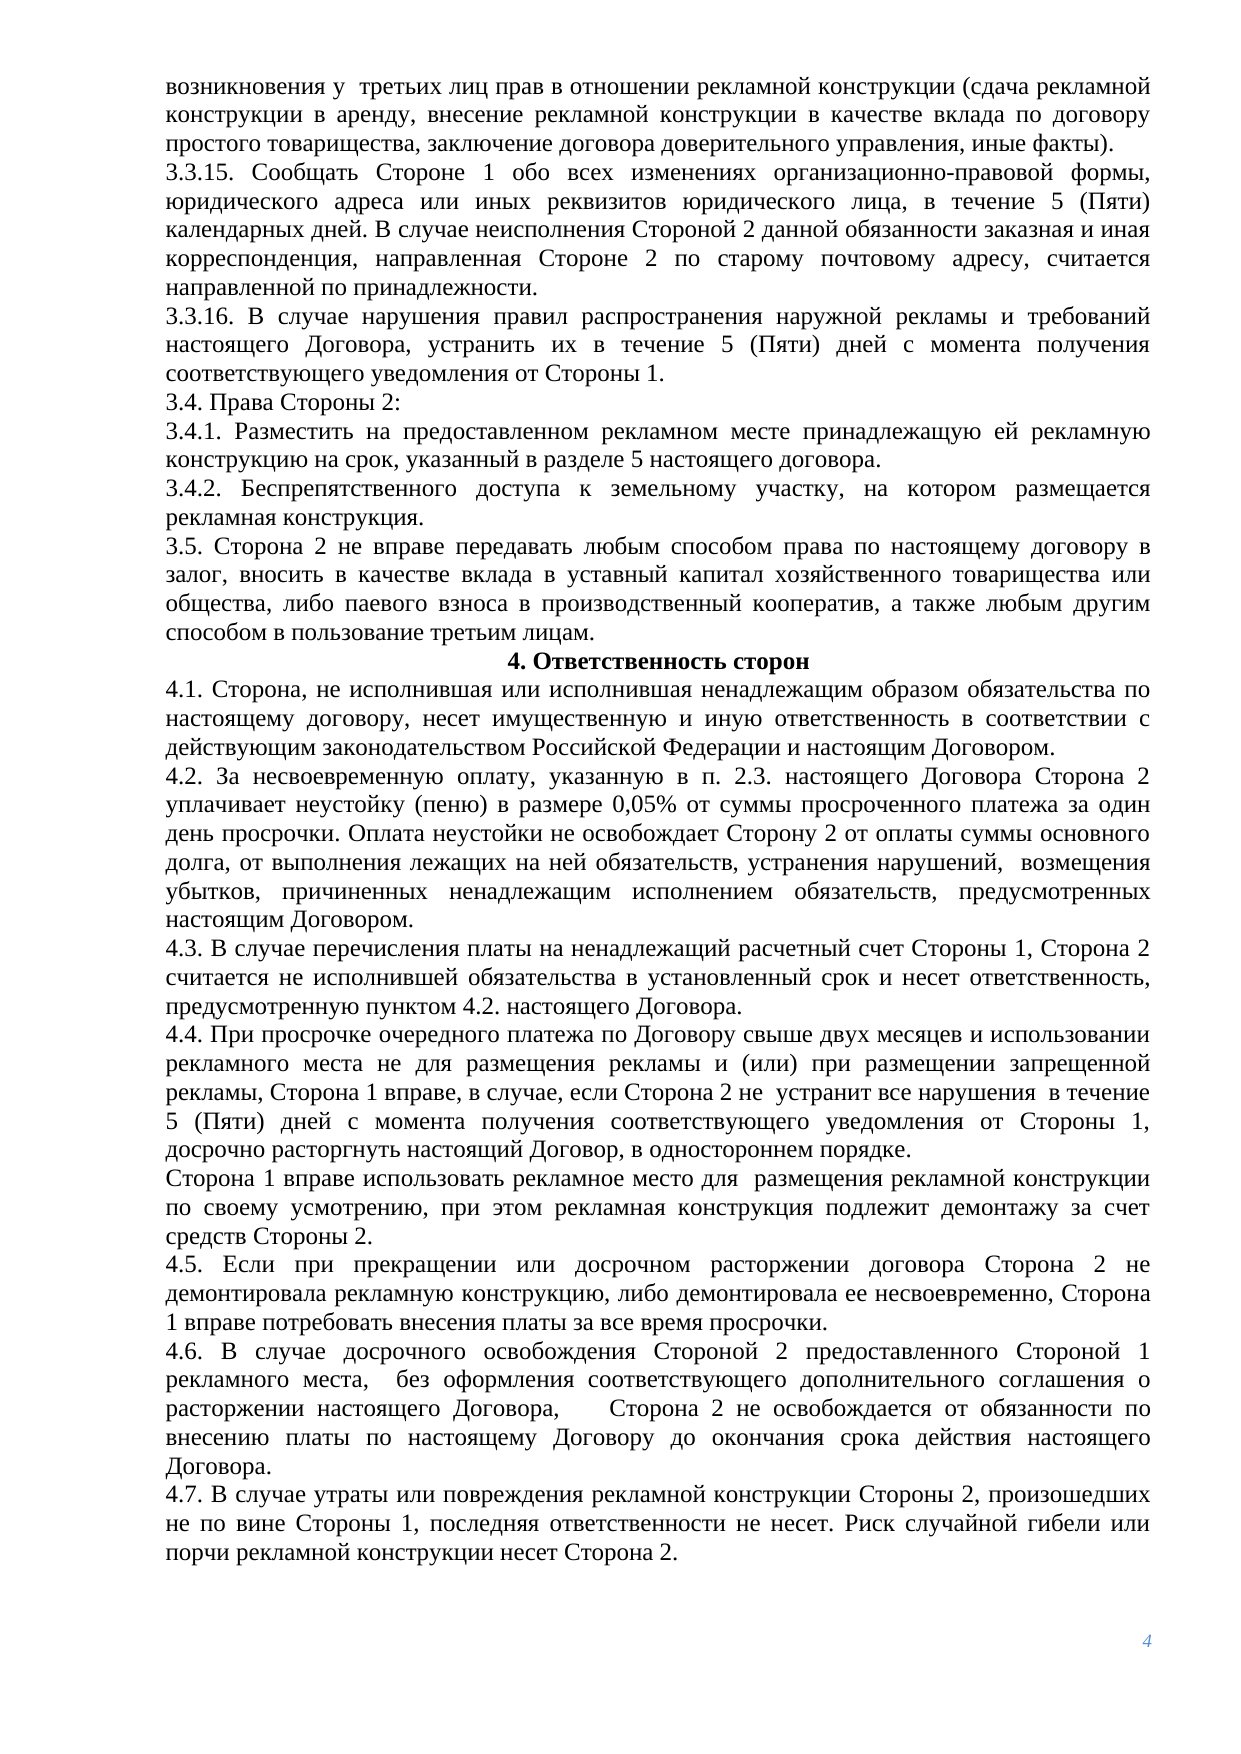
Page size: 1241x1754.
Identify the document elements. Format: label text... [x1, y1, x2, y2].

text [165, 71, 1152, 157]
text Сторона 1 вправе использовать рекламное место для размещения рекламной конструкции по своему усмотрению, при этом рекламная конструкция подлежит демонтажу за счет средств Стороны 2. [165, 1163, 1152, 1249]
text 4.4. При просрочке очередного платежа по Договору свыше двух месяцев и использовании рекламного места не для размещения рекламы и (или) при размещении запрещенной рекламы, Сторона 1 вправе, в случае, если Сторона 2 не устранит все нарушения в течение 5 (Пяти) дней с момента получения соответствующего уведомления от Стороны 1, досрочно расторгнуть настоящий Договор, в одностороннем порядке. [165, 1019, 1152, 1163]
text 3.4. Права Стороны 2: [165, 387, 1152, 416]
text 4.3. В случае перечисления платы на ненадлежащий расчетный счет Стороны 1, Сторона 2 считается не исполнившей обязательства в установленный срок и несет ответственность, предусмотренную пунктом 4.2. настоящего Договора. [165, 933, 1152, 1019]
text 4.5. Если при прекращении или досрочном расторжении договора Сторона 2 не демонтировала рекламную конструкцию, либо демонтировала ее несвоевременно, Сторона 1 вправе потребовать внесения платы за все время просрочки. [165, 1249, 1152, 1336]
text 3.5. Сторона 2 не вправе передавать любым способом права по настоящему договору в залог, вносить в качестве вклада в уставный капитал хозяйственного товарищества или общества, либо паевого взноса в производственный кооператив, а также любым другим способом в пользование третьим лицам. [165, 531, 1152, 646]
text 4.1. Сторона, не исполнившая или исполнившая ненадлежащим образом обязательства по настоящему договору, несет имущественную и иную ответственность в соответствии с действующим законодательством Российской Федерации и настоящим Договором. [165, 674, 1152, 761]
text 3.4.1. Разместить на предоставленном рекламном месте принадлежащую ей рекламную конструкцию на срок, указанный в разделе 5 настоящего договора. [165, 416, 1152, 473]
text 3.4.2. Беспрепятственного доступа к земельному участку, на котором размещается рекламная конструкция. [165, 473, 1152, 531]
text 3.3.16. В случае нарушения правил распространения наружной рекламы и требований настоящего Договора, устранить их в течение 5 (Пяти) дней с момента получения соответствующего уведомления от Стороны 1. [165, 301, 1152, 387]
text 4.6. В случае досрочного освобождения Стороной 2 предоставленного Стороной 1 рекламного места, без оформления соответствующего дополнительного соглашения о расторжении настоящего Договора, Сторона 2 не освобождается от обязанности по внесению платы по настоящему Договору до окончания срока действия настоящего Договора. [165, 1336, 1152, 1479]
text 3.3.15. Сообщать Стороне 1 обо всех изменениях организационно-правовой формы, юридического адреса или иных реквизитов юридического лица, в течение 5 (Пяти) календарных дней. В случае неисполнения Стороной 2 данной обязанности заказная и иная корреспонденция, направленная Стороне 2 по старому почтовому адресу, считается направленной по принадлежности. [165, 157, 1152, 301]
text 4.2. За несвоевременную оплату, указанную в п. 2.3. настоящего Договора Сторона 2 уплачивает неустойку (пеню) в размере 0,05% от суммы просроченного платежа за один день просрочки. Оплата неустойки не освобождает Сторону 2 от оплаты суммы основного долга, от выполнения лежащих на ней обязательств, устранения нарушений, возмещения убытков, причиненных ненадлежащим исполнением обязательств, предусмотренных настоящим Договором. [165, 761, 1152, 933]
text 4. Ответственность сторон [165, 646, 1152, 674]
text 4.7. В случае утраты или повреждения рекламной конструкции Стороны 2, произошедших не по вине Стороны 1, последняя ответственности не несет. Риск случайной гибели или порчи рекламной конструкции несет Сторона 2. [165, 1479, 1152, 1566]
